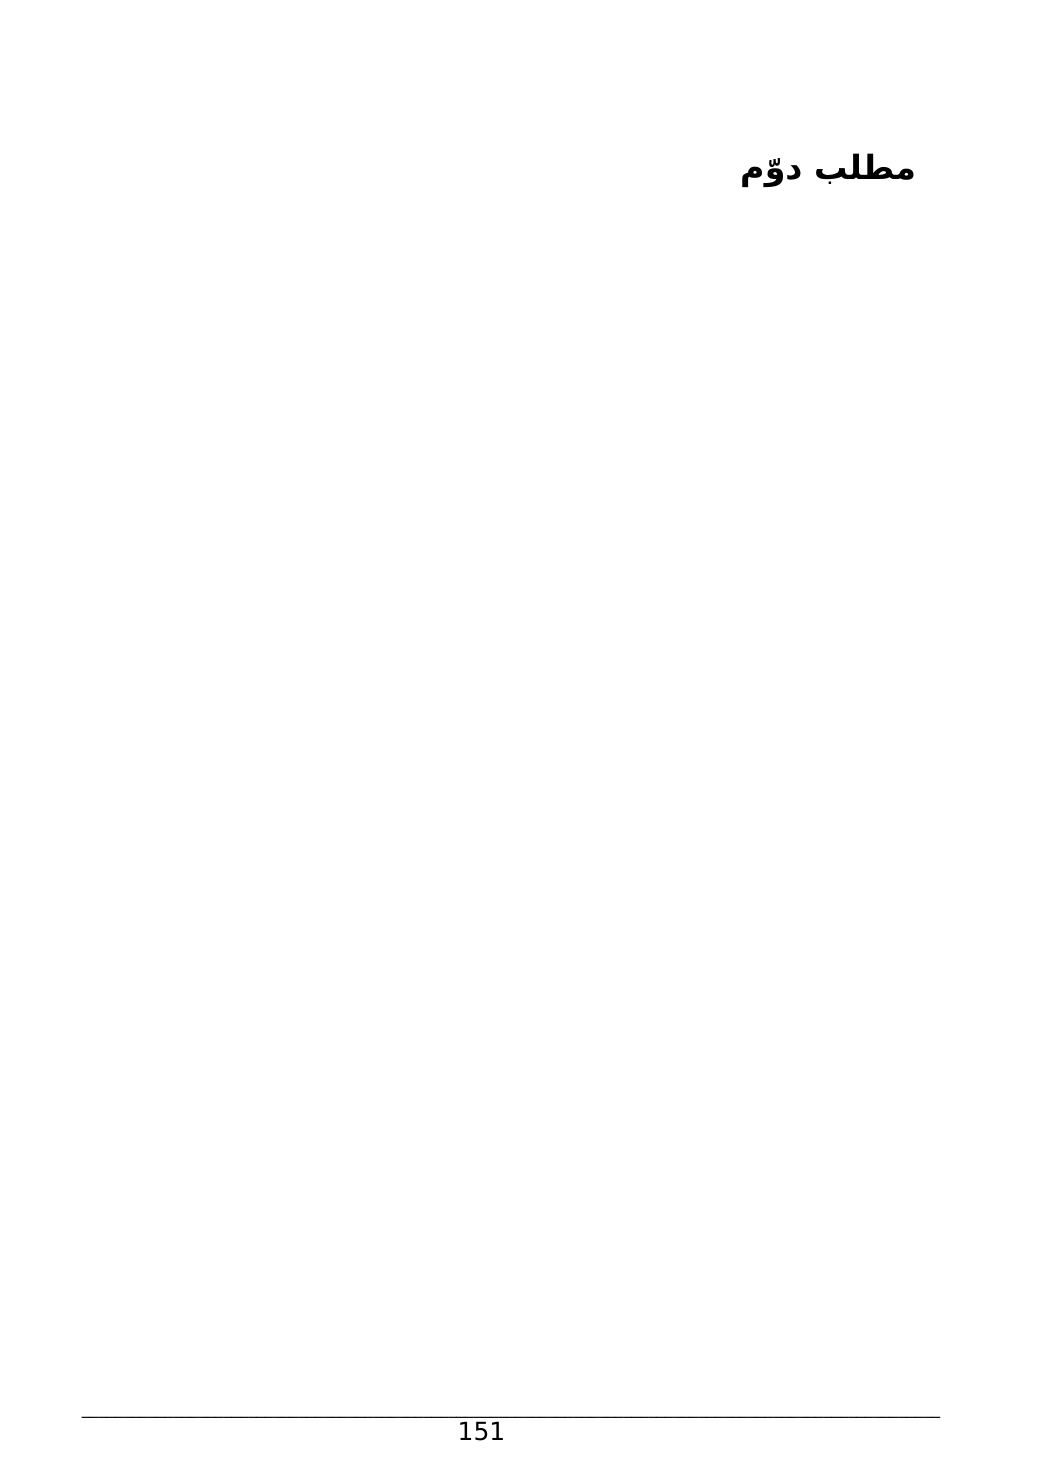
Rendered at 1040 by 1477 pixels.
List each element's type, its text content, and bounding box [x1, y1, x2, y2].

subtitle مطلب دوّم [106, 149, 916, 188]
